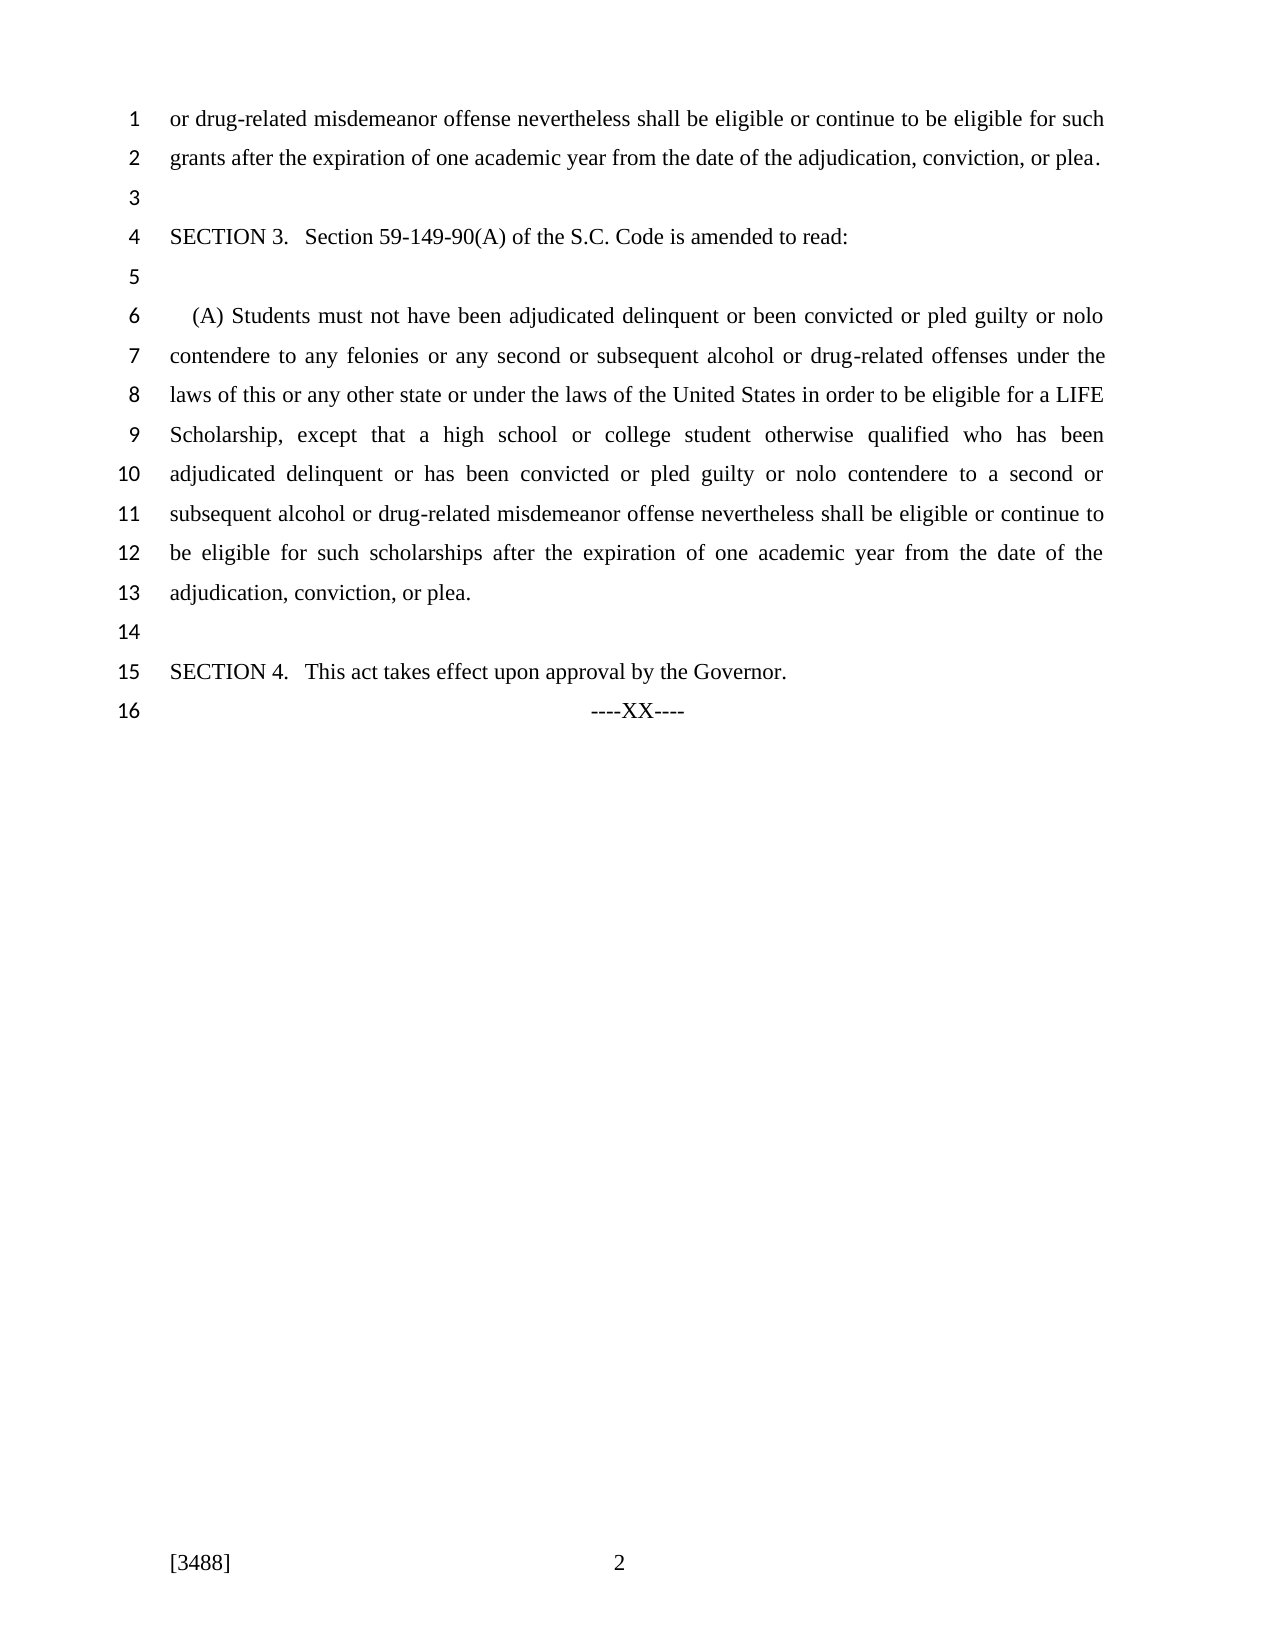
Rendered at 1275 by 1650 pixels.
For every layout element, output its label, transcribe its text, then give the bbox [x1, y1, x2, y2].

text (A) Students must not have been adjudicated delinquent or been convicted or pled guilty or nolo contendere to any felonies or any second or subsequent alcohol or drug‑related offenses under the laws of this or any other state or under the laws of the United States in order to be eligible for a LIFE Scholarship, except that a high school or college student otherwise qualified who has been adjudicated delinquent or has been convicted or pled guilty or nolo contendere to a second or subsequent alcohol or drug‑related misdemeanor offense nevertheless shall be eligible or continue to be eligible for such scholarships after the expiration of one academic year from the date of the adjudication, conviction, or plea. [169, 302, 1106, 605]
text SECTION 3. Section 59‑149‑90(A) of the S.C. Code is amended to read: [169, 223, 1106, 250]
text ----XX---- [169, 697, 1106, 723]
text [169, 105, 1106, 171]
text SECTION 4. This act takes effect upon approval by the Governor. [169, 658, 1106, 684]
